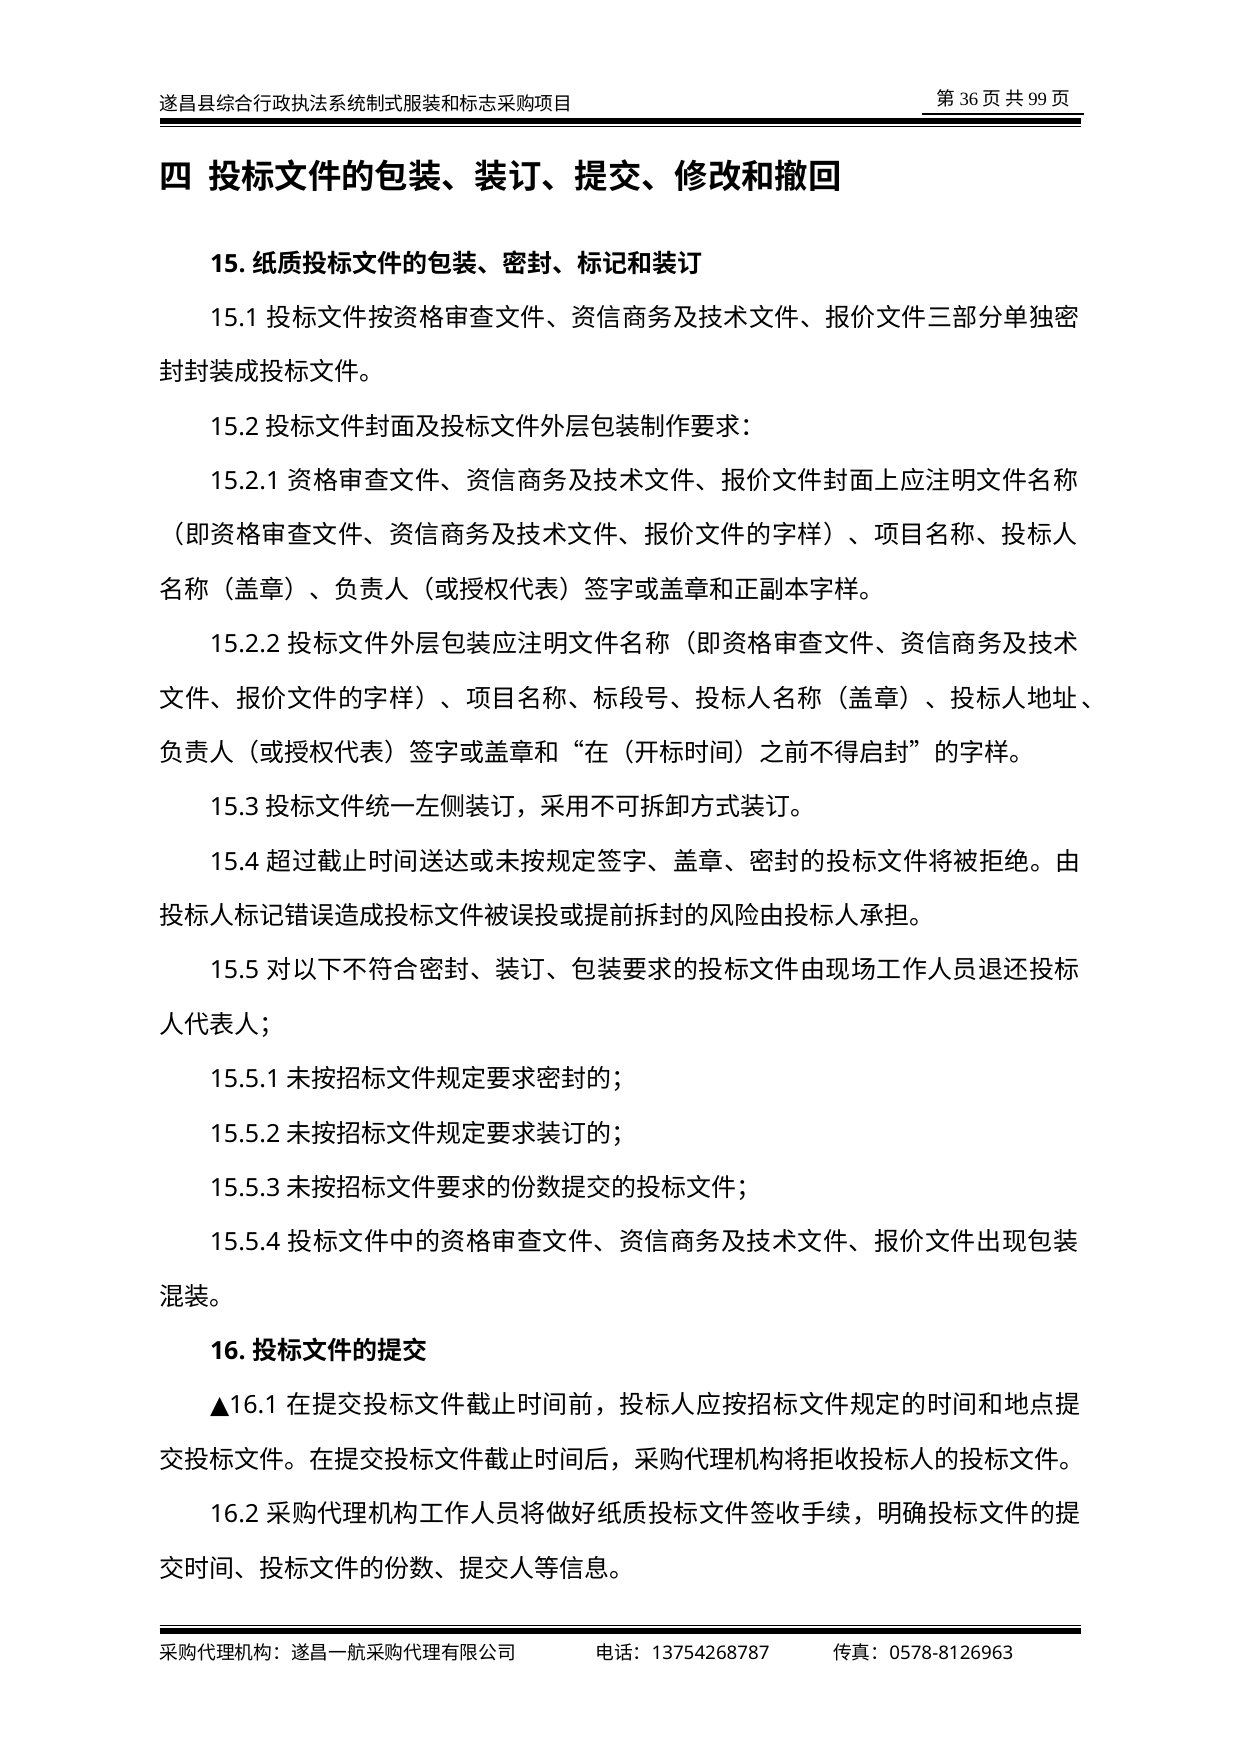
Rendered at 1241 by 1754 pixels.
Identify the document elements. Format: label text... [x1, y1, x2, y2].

text 15.2.2 投标文件外层包装应注明文件名称（即资格审查文件、资信商务及技术文件、报价文件的字样）、项目名称、标段号、投标人名称（盖章）、投标人地址、负责人（或授权代表）签字或盖章和“在（开标时间）之前不得启封”的字样。 [159, 624, 1081, 769]
text 16.2 采购代理机构工作人员将做好纸质投标文件签收手续，明确投标文件的提交时间、投标文件的份数、提交人等信息。 [159, 1494, 1081, 1584]
text 15. 纸质投标文件的包装、密封、标记和装订 [159, 243, 1081, 279]
text 15.3 投标文件统一左侧装订，采用不可拆卸方式装订。 [159, 787, 1081, 823]
text 15.4 超过截止时间送达或未按规定签字、盖章、密封的投标文件将被拒绝。由投标人标记错误造成投标文件被误投或提前拆封的风险由投标人承担。 [159, 841, 1081, 932]
text 15.1 投标文件按资格审查文件、资信商务及技术文件、报价文件三部分单独密封封装成投标文件。 [159, 297, 1081, 388]
subtitle 四 投标文件的包装、装订、提交、修改和撤回 [159, 150, 1081, 198]
text 15.5.3 未按招标文件要求的份数提交的投标文件； [159, 1167, 1081, 1204]
text 15.2.1 资格审查文件、资信商务及技术文件、报价文件封面上应注明文件名称（即资格审查文件、资信商务及技术文件、报价文件的字样）、项目名称、投标人名称（盖章）、负责人（或授权代表）签字或盖章和正副本字样。 [159, 461, 1081, 606]
text 15.2 投标文件封面及投标文件外层包装制作要求： [159, 406, 1081, 442]
text ▲16.1 在提交投标文件截止时间前，投标人应按招标文件规定的时间和地点提交投标文件。在提交投标文件截止时间后，采购代理机构将拒收投标人的投标文件。 [159, 1385, 1081, 1476]
text 15.5.4 投标文件中的资格审查文件、资信商务及技术文件、报价文件出现包装混装。 [159, 1222, 1081, 1312]
text 15.5 对以下不符合密封、装订、包装要求的投标文件由现场工作人员退还投标人代表人； [159, 950, 1081, 1041]
text 15.5.2 未按招标文件规定要求装订的； [159, 1113, 1081, 1149]
text 16. 投标文件的提交 [159, 1331, 1081, 1367]
text 15.5.1 未按招标文件规定要求密封的； [159, 1059, 1081, 1095]
